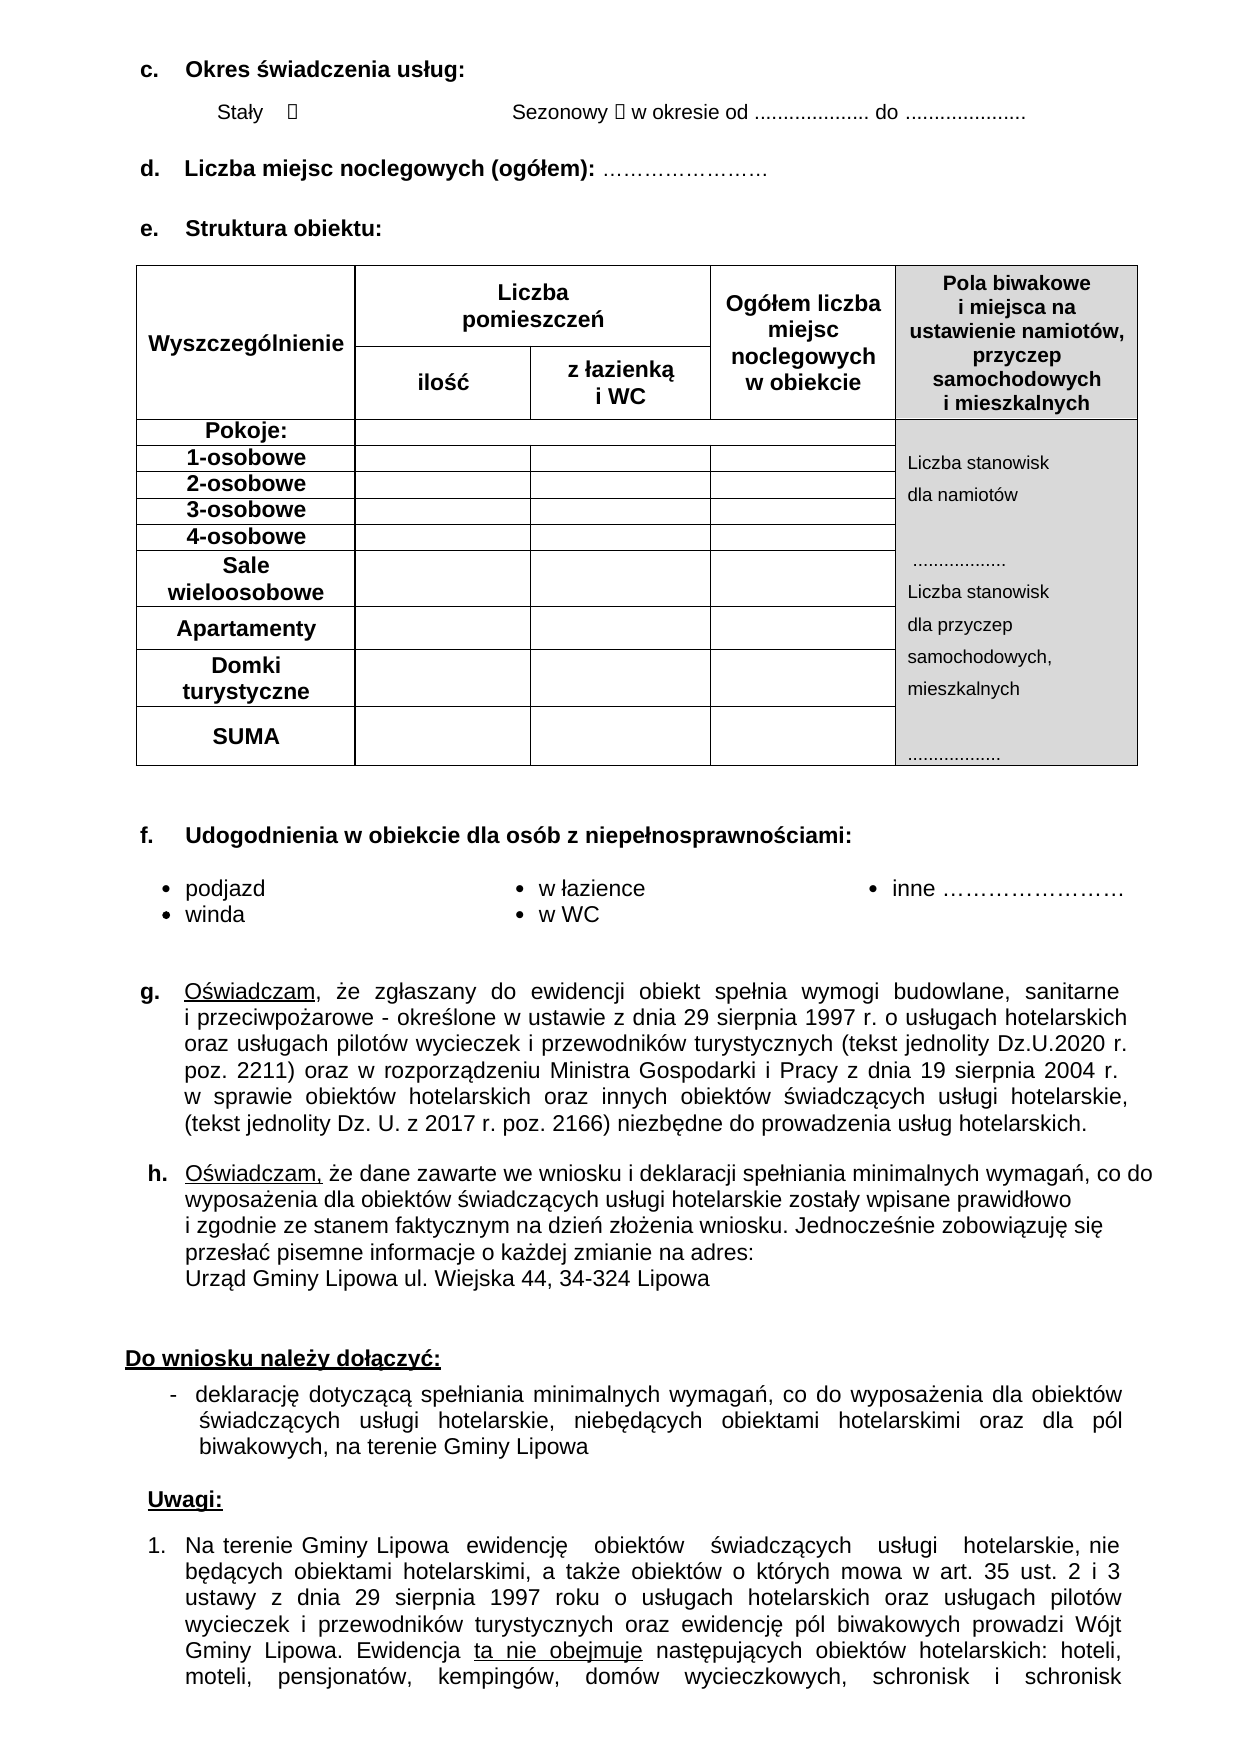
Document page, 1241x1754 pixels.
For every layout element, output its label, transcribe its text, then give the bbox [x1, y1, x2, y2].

table_cell z łazienką i WC [531, 347, 710, 418]
list Struktura obiektu: [140, 215, 1186, 241]
table_cell Liczba stanowisk dla namiotów .................. Liczba stanowisk dla przyczep samochodowych, mieszkalnych .................. [896, 420, 1137, 765]
table_header w łazience w WC [467, 875, 821, 927]
table_cell Apartamenty [137, 607, 354, 648]
table_cell [356, 607, 530, 648]
table_header inne …………………… [821, 875, 1174, 927]
table_cell 2-osobowe [137, 472, 354, 497]
table_cell 1-osobowe [137, 446, 354, 471]
table_cell [711, 446, 895, 471]
table_cell 3-osobowe [137, 499, 354, 523]
table_header podjazd winda [114, 875, 467, 927]
table_cell [711, 472, 895, 497]
table_cell [356, 525, 530, 550]
table_cell Sale wieloosobowe [137, 551, 354, 606]
table_cell ilość [356, 347, 530, 418]
table_header Ogółem liczba miejsc noclegowych w obiekcie [711, 266, 895, 418]
table_cell [356, 650, 530, 706]
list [147, 1532, 1122, 1690]
text - deklarację dotyczącą spełniania minimalnych wymagań, co do wyposażenia dla obiektów świadczących usługi hotelarskie, niebędących obiektami hotelarskimi oraz dla pól biwakowych, na terenie Gminy Lipowa [169, 1381, 1123, 1459]
table_cell [531, 472, 710, 497]
text Do wniosku należy dołączyć: [125, 1344, 1186, 1371]
table_header Wyszczególnienie [137, 266, 354, 418]
table_cell 4-osobowe [137, 525, 354, 550]
table_cell Pokoje: [137, 420, 354, 444]
table_cell [356, 499, 530, 523]
list Udogodnienia w obiekcie dla osób z niepełnosprawnościami: [140, 822, 1186, 848]
table_cell [531, 650, 710, 706]
table_cell [356, 707, 530, 765]
list Oświadczam, że zgłaszany do ewidencji obiekt spełnia wymogi budowlane, sanitarne i przeciwpożarowe - określone w ustawie z dnia 29 sierpnia 1997 r. o usługach hotelarskich oraz usługach pilotów wycieczek i przewodników turystycznych (tekst jednolity Dz.U.2020 r. poz. 2211) oraz w rozporządzeniu Ministra Gospodarki i Pracy z dnia 19 sierpnia 2004 r. w sprawie obiektów hotelarskich oraz innych obiektów świadczących usługi hotelarskie, (tekst jednolity Dz. U. z 2017 r. poz. 2166) niezbędne do prowadzenia usług hotelarskich. [140, 978, 1129, 1136]
table_cell [531, 525, 710, 550]
table_cell [711, 607, 895, 648]
subtitle Liczba miejsc noclegowych (ogółem): …………………… [140, 155, 1186, 181]
text Uwagi: [147, 1486, 1186, 1512]
table_cell [711, 499, 895, 523]
table_cell [531, 607, 710, 648]
table_cell [356, 472, 530, 497]
table_cell [356, 446, 530, 471]
table_cell [711, 650, 895, 706]
list h. Oświadczam, że dane zawarte we wniosku i deklaracji spełniania minimalnych wymagań, co do wyposażenia dla obiektów świadczących usługi hotelarskie zostały wpisane prawidłowo i zgodnie ze stanem faktycznym na dzień złożenia wniosku. Jednocześnie zobowiązuję się przesłać pisemne informacje o każdej zmianie na adres: Urząd Gminy Lipowa ul. Wiejska 44, 34-324 Lipowa [147, 1160, 1186, 1292]
table_cell SUMA [137, 707, 354, 765]
text Stały  Sezonowy  w okresie od .................... do ..................... [217, 97, 1186, 125]
table_cell [356, 420, 895, 444]
table_cell [711, 525, 895, 550]
table_cell [531, 551, 710, 606]
table_cell [531, 446, 710, 471]
table_cell [531, 707, 710, 765]
table_header Pola biwakowe i miejsca na ustawienie namiotów, przyczep samochodowych i mieszkalnych [896, 266, 1137, 418]
table_cell Domki turystyczne [137, 650, 354, 706]
table_header Liczba pomieszczeń [356, 266, 710, 346]
table_cell [531, 499, 710, 523]
table_cell [711, 707, 895, 765]
table_cell [711, 551, 895, 606]
list Okres świadczenia usług: [140, 56, 1186, 82]
table_cell [356, 551, 530, 606]
